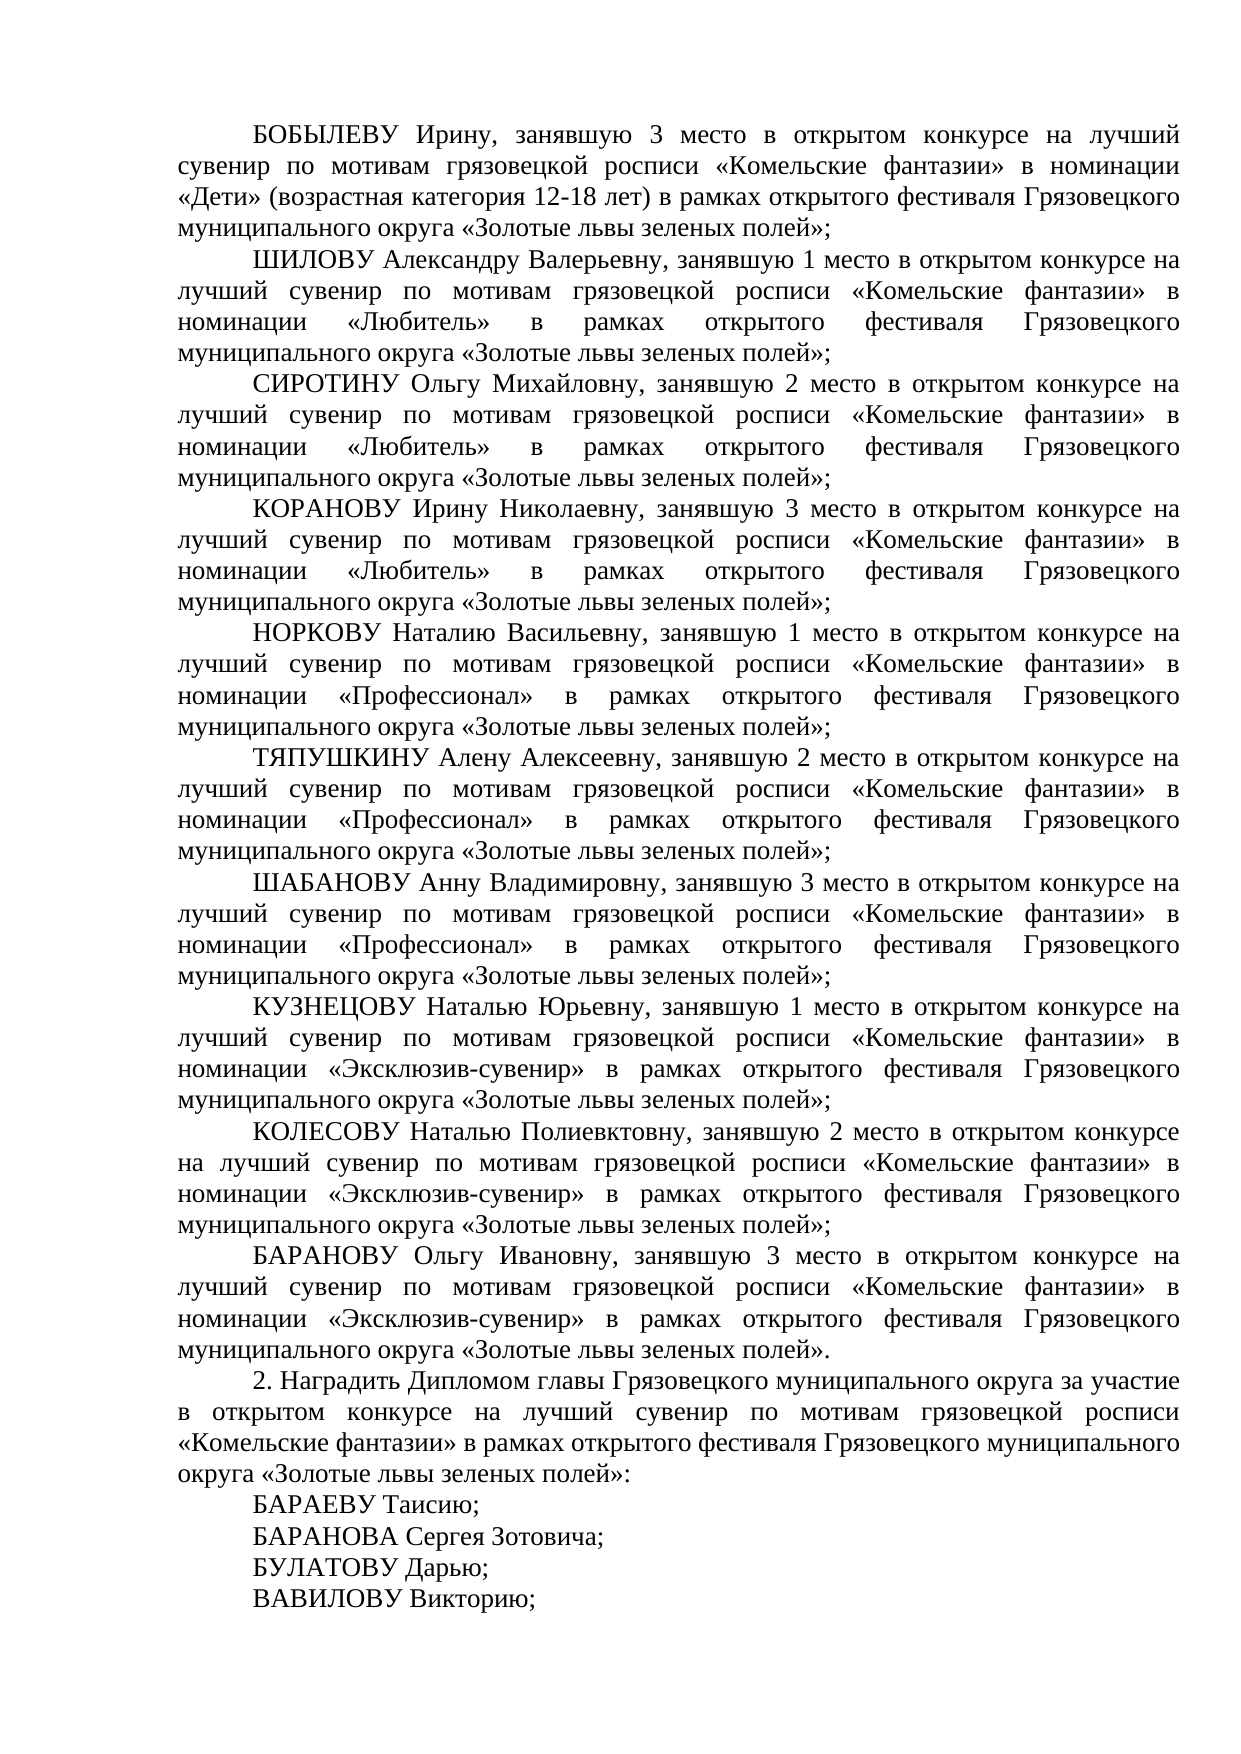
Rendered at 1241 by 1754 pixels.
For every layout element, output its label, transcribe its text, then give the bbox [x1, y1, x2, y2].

text НОРКОВУ Наталию Васильевну, занявшую 1 место в открытом конкурсе на лучший сувенир по мотивам грязовецкой росписи «Комельские фантазии» в номинации «Профессионал» в рамках открытого фестиваля Грязовецкого муниципального округа «Золотые львы зеленых полей»; [177, 616, 1181, 741]
text КОРАНОВУ Ирину Николаевну, занявшую 3 место в открытом конкурсе на лучший сувенир по мотивам грязовецкой росписи «Комельские фантазии» в номинации «Любитель» в рамках открытого фестиваля Грязовецкого муниципального округа «Золотые львы зеленых полей»; [177, 492, 1181, 616]
text СИРОТИНУ Ольгу Михайловну, занявшую 2 место в открытом конкурсе на лучший сувенир по мотивам грязовецкой росписи «Комельские фантазии» в номинации «Любитель» в рамках открытого фестиваля Грязовецкого муниципального округа «Золотые львы зеленых полей»; [177, 367, 1181, 492]
text ВАВИЛОВУ Викторию; [177, 1582, 1181, 1613]
text КУЗНЕЦОВУ Наталью Юрьевну, занявшую 1 место в открытом конкурсе на лучший сувенир по мотивам грязовецкой росписи «Комельские фантазии» в номинации «Эксклюзив-сувенир» в рамках открытого фестиваля Грязовецкого муниципального округа «Золотые львы зеленых полей»; [177, 990, 1181, 1115]
text ШАБАНОВУ Анну Владимировну, занявшую 3 место в открытом конкурсе на лучший сувенир по мотивам грязовецкой росписи «Комельские фантазии» в номинации «Профессионал» в рамках открытого фестиваля Грязовецкого муниципального округа «Золотые львы зеленых полей»; [177, 866, 1181, 990]
text БАРАНОВА Сергея Зотовича; [177, 1520, 1181, 1551]
text БАРАНОВУ Ольгу Ивановну, занявшую 3 место в открытом конкурсе на лучший сувенир по мотивам грязовецкой росписи «Комельские фантазии» в номинации «Эксклюзив-сувенир» в рамках открытого фестиваля Грязовецкого муниципального округа «Золотые львы зеленых полей». [177, 1239, 1181, 1364]
text БОБЫЛЕВУ Ирину, занявшую 3 место в открытом конкурсе на лучший сувенир по мотивам грязовецкой росписи «Комельские фантазии» в номинации «Дети» (возрастная категория 12-18 лет) в рамках открытого фестиваля Грязовецкого муниципального округа «Золотые львы зеленых полей»; [177, 118, 1181, 243]
text 2. Наградить Дипломом главы Грязовецкого муниципального округа за участие в открытом конкурсе на лучший сувенир по мотивам грязовецкой росписи «Комельские фантазии» в рамках открытого фестиваля Грязовецкого муниципального округа «Золотые львы зеленых полей»: [177, 1364, 1181, 1488]
text БАРАЕВУ Таисию; [177, 1488, 1181, 1520]
text КОЛЕСОВУ Наталью Полиевктовну, занявшую 2 место в открытом конкурсе на лучший сувенир по мотивам грязовецкой росписи «Комельские фантазии» в номинации «Эксклюзив-сувенир» в рамках открытого фестиваля Грязовецкого муниципального округа «Золотые львы зеленых полей»; [177, 1115, 1181, 1239]
text ШИЛОВУ Александру Валерьевну, занявшую 1 место в открытом конкурсе на лучший сувенир по мотивам грязовецкой росписи «Комельские фантазии» в номинации «Любитель» в рамках открытого фестиваля Грязовецкого муниципального округа «Золотые львы зеленых полей»; [177, 243, 1181, 367]
text ТЯПУШКИНУ Алену Алексеевну, занявшую 2 место в открытом конкурсе на лучший сувенир по мотивам грязовецкой росписи «Комельские фантазии» в номинации «Профессионал» в рамках открытого фестиваля Грязовецкого муниципального округа «Золотые львы зеленых полей»; [177, 741, 1181, 866]
text БУЛАТОВУ Дарью; [177, 1551, 1181, 1582]
